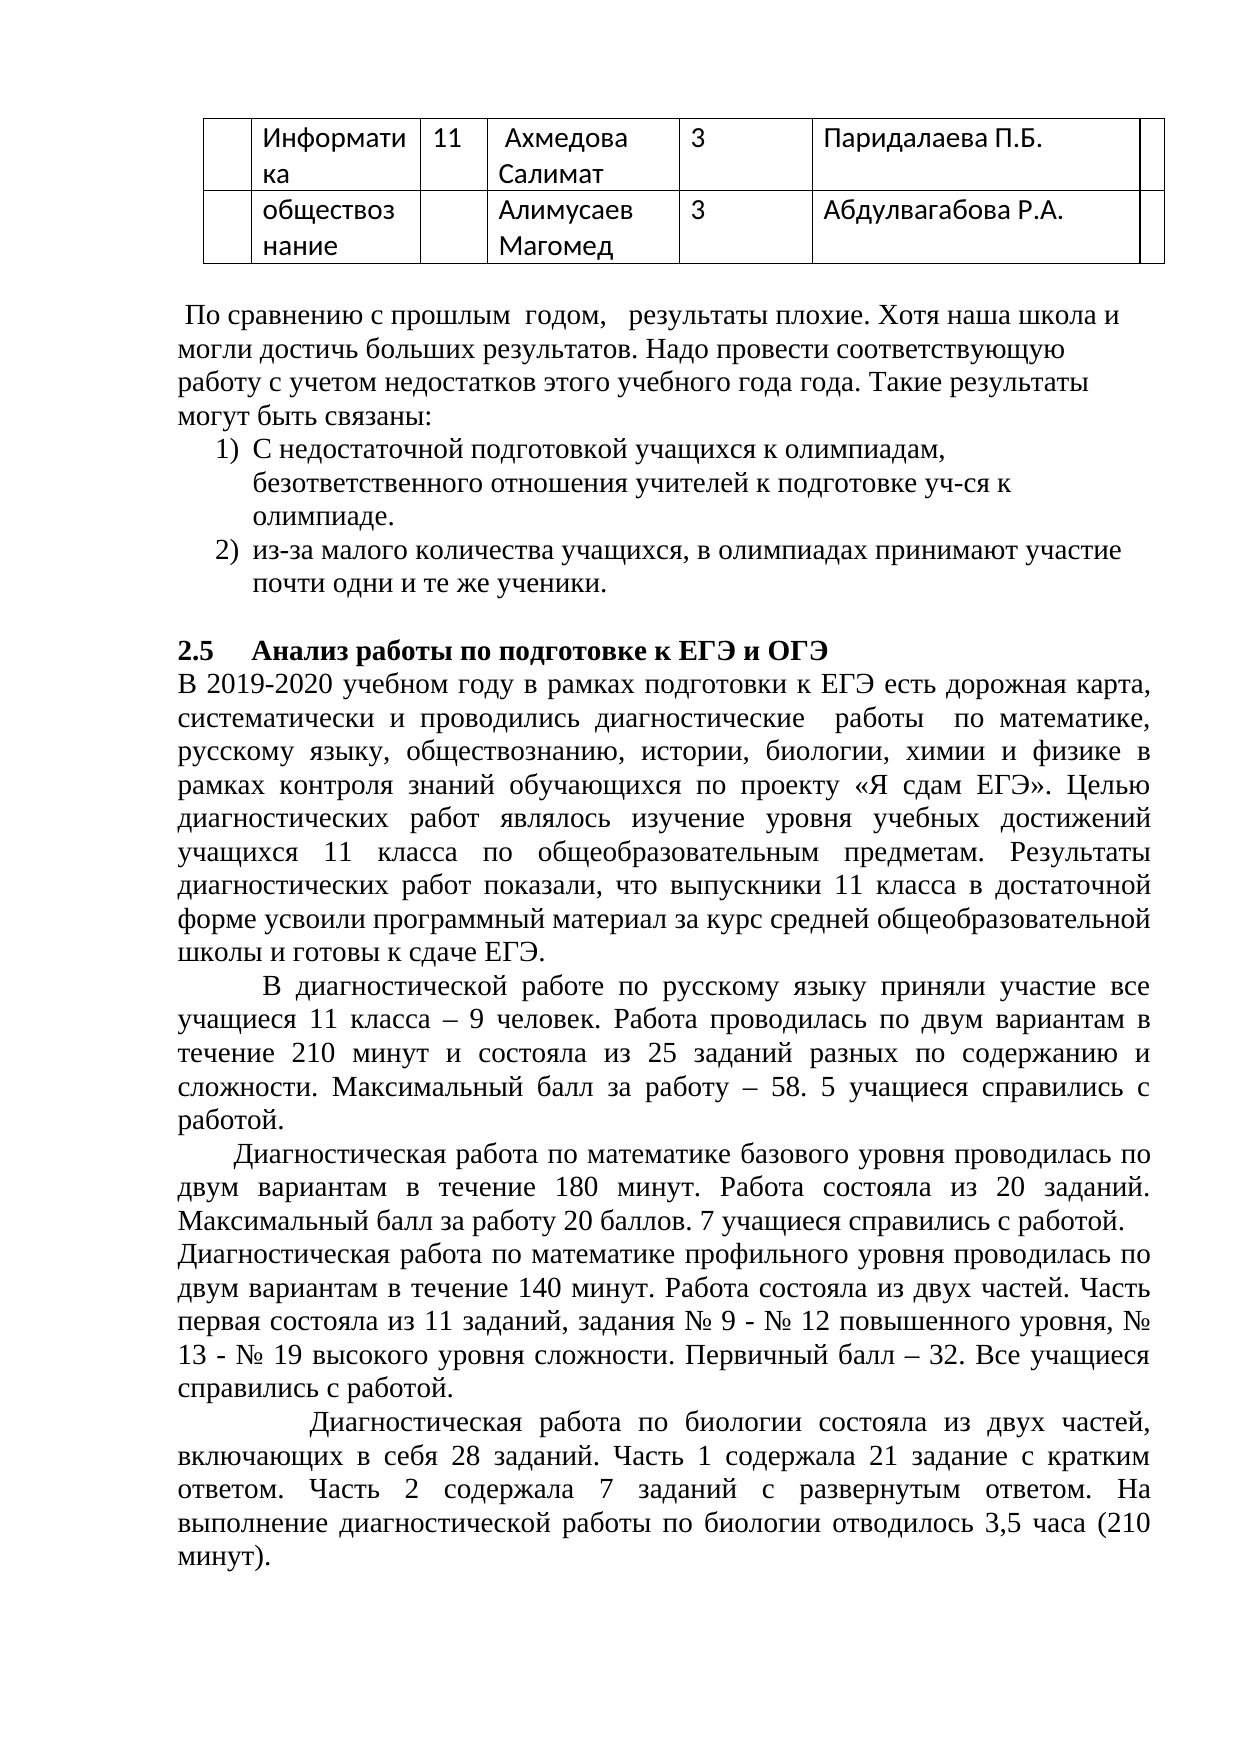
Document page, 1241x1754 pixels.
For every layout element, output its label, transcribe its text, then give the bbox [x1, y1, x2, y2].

table_cell Ахмедова Салимат [488, 119, 679, 190]
text В диагностической работе по русскому языку приняли участие все учащиеся 11 класса – 9 человек. Работа проводилась по двум вариантам в течение 210 минут и состояла из 25 заданий разных по содержанию и сложности. Максимальный балл за работу – 58. 5 учащиеся справились с работой. [177, 968, 1152, 1136]
text По сравнению с прошлым годом, результаты плохие. Хотя наша школа и могли достичь больших результатов. Надо провести соответствующую работу с учетом недостатков этого учебного года года. Такие результаты могут быть связаны: [177, 297, 1152, 431]
table_cell Паридалаева П.Б. [813, 119, 1139, 190]
list из-за малого количества учащихся, в олимпиадах принимают участие почти одни и те же ученики. [215, 532, 1152, 599]
table_cell 3 [680, 119, 812, 190]
list С недостаточной подготовкой учащихся к олимпиадам, безответственного отношения учителей к подготовке уч-ся к олимпиаде. [215, 431, 1152, 532]
text Диагностическая работа по математике базового уровня проводилась по двум вариантам в течение 180 минут. Работа состояла из 20 заданий. Максимальный балл за работу 20 баллов. 7 учащиеся справились с работой. [177, 1136, 1152, 1236]
table_cell [204, 119, 251, 190]
table_cell обществознание [252, 191, 420, 263]
table_cell [1141, 191, 1164, 263]
table_cell [421, 191, 487, 263]
text Диагностическая работа по биологии состояла из двух частей, включающих в себя 28 заданий. Часть 1 содержала 21 задание с кратким ответом. Часть 2 содержала 7 заданий с развернутым ответом. На выполнение диагностической работы по биологии отводилось 3,5 часа (210 минут). [177, 1404, 1152, 1572]
table_cell Информатика [252, 119, 420, 190]
table_cell 11 [421, 119, 487, 190]
table_cell Алимусаев Магомед [488, 191, 679, 263]
text В 2019-2020 учебном году в рамках подготовки к ЕГЭ есть дорожная карта, систематически и проводились диагностические работы по математике, русскому языку, обществознанию, истории, биологии, химии и физике в рамках контроля знаний обучающихся по проекту «Я сдам ЕГЭ». Целью диагностических работ являлось изучение уровня учебных достижений учащихся 11 класса по общеобразовательным предметам. Результаты диагностических работ показали, что выпускники 11 класса в достаточной форме усвоили программный материал за курс средней общеобразовательной школы и готовы к сдаче ЕГЭ. [177, 666, 1152, 968]
text Диагностическая работа по математике профильного уровня проводилась по двум вариантам в течение 140 минут. Работа состояла из двух частей. Часть первая состояла из 11 заданий, задания № 9 - № 12 повышенного уровня, № 13 - № 19 высокого уровня сложности. Первичный балл – 32. Все учащиеся справились с работой. [177, 1236, 1152, 1404]
text 2.5 Анализ работы по подготовке к ЕГЭ и ОГЭ [177, 633, 1152, 666]
table_cell 3 [680, 191, 812, 263]
table_cell [204, 191, 251, 263]
table_cell Абдулвагабова Р.А. [813, 191, 1139, 263]
table_cell [1141, 119, 1164, 190]
